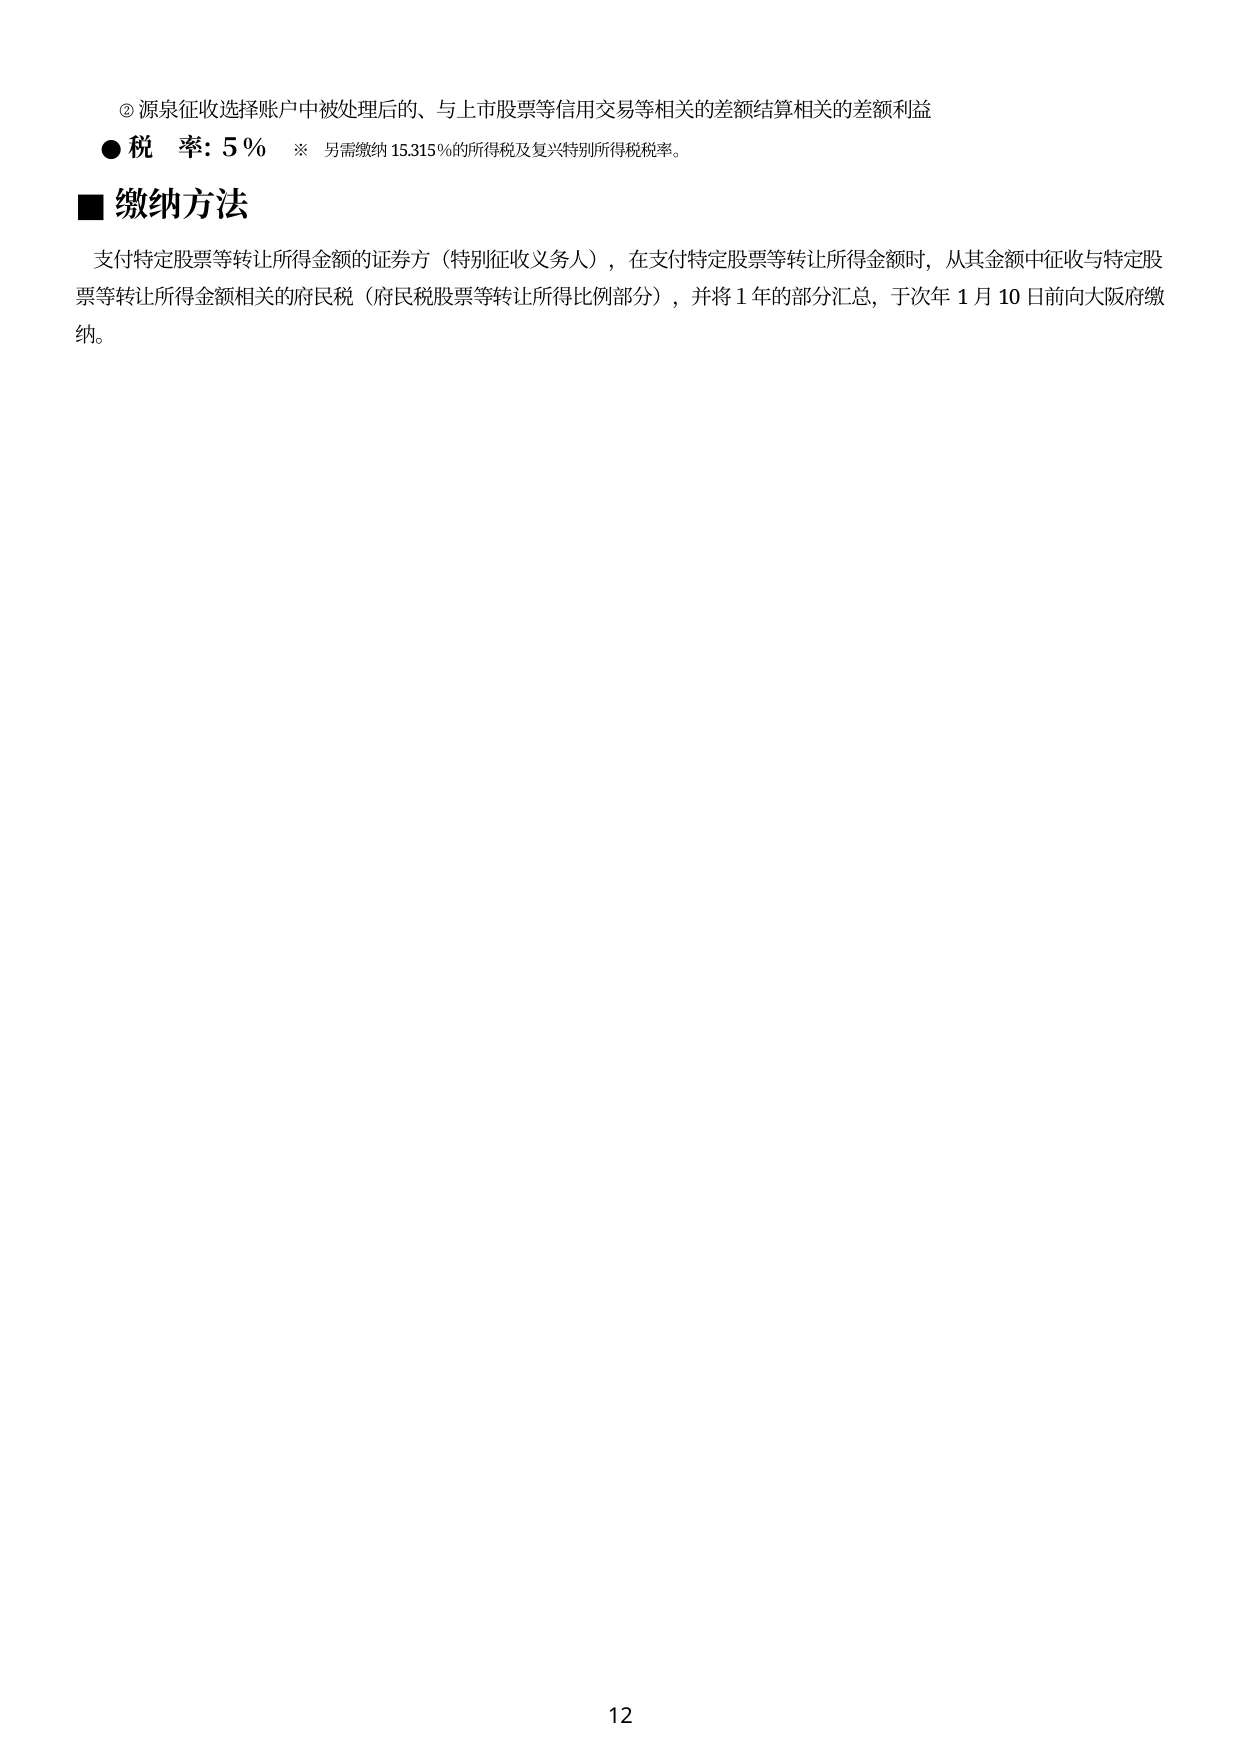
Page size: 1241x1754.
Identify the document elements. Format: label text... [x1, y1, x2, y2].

text ②源泉征收选择账户中被处理后的、与上市股票等信用交易等相关的差额结算相关的差额利益 [119, 89, 1165, 127]
text ■ 缴纳方法 [75, 164, 1165, 239]
text 支付特定股票等转让所得金额的证券方（特别征收义务人），在支付特定股票等转让所得金额时，从其金额中征收与特定股票等转让所得金额相关的府民税（府民税股票等转让所得比例部分），并将１年的部分汇总，于次年1月10日前向大阪府缴纳。 [75, 239, 1165, 352]
text ● 税 率: ５％ ※ 另需缴纳15.315％的所得税及复兴特别所得税税率。 [75, 127, 1165, 164]
